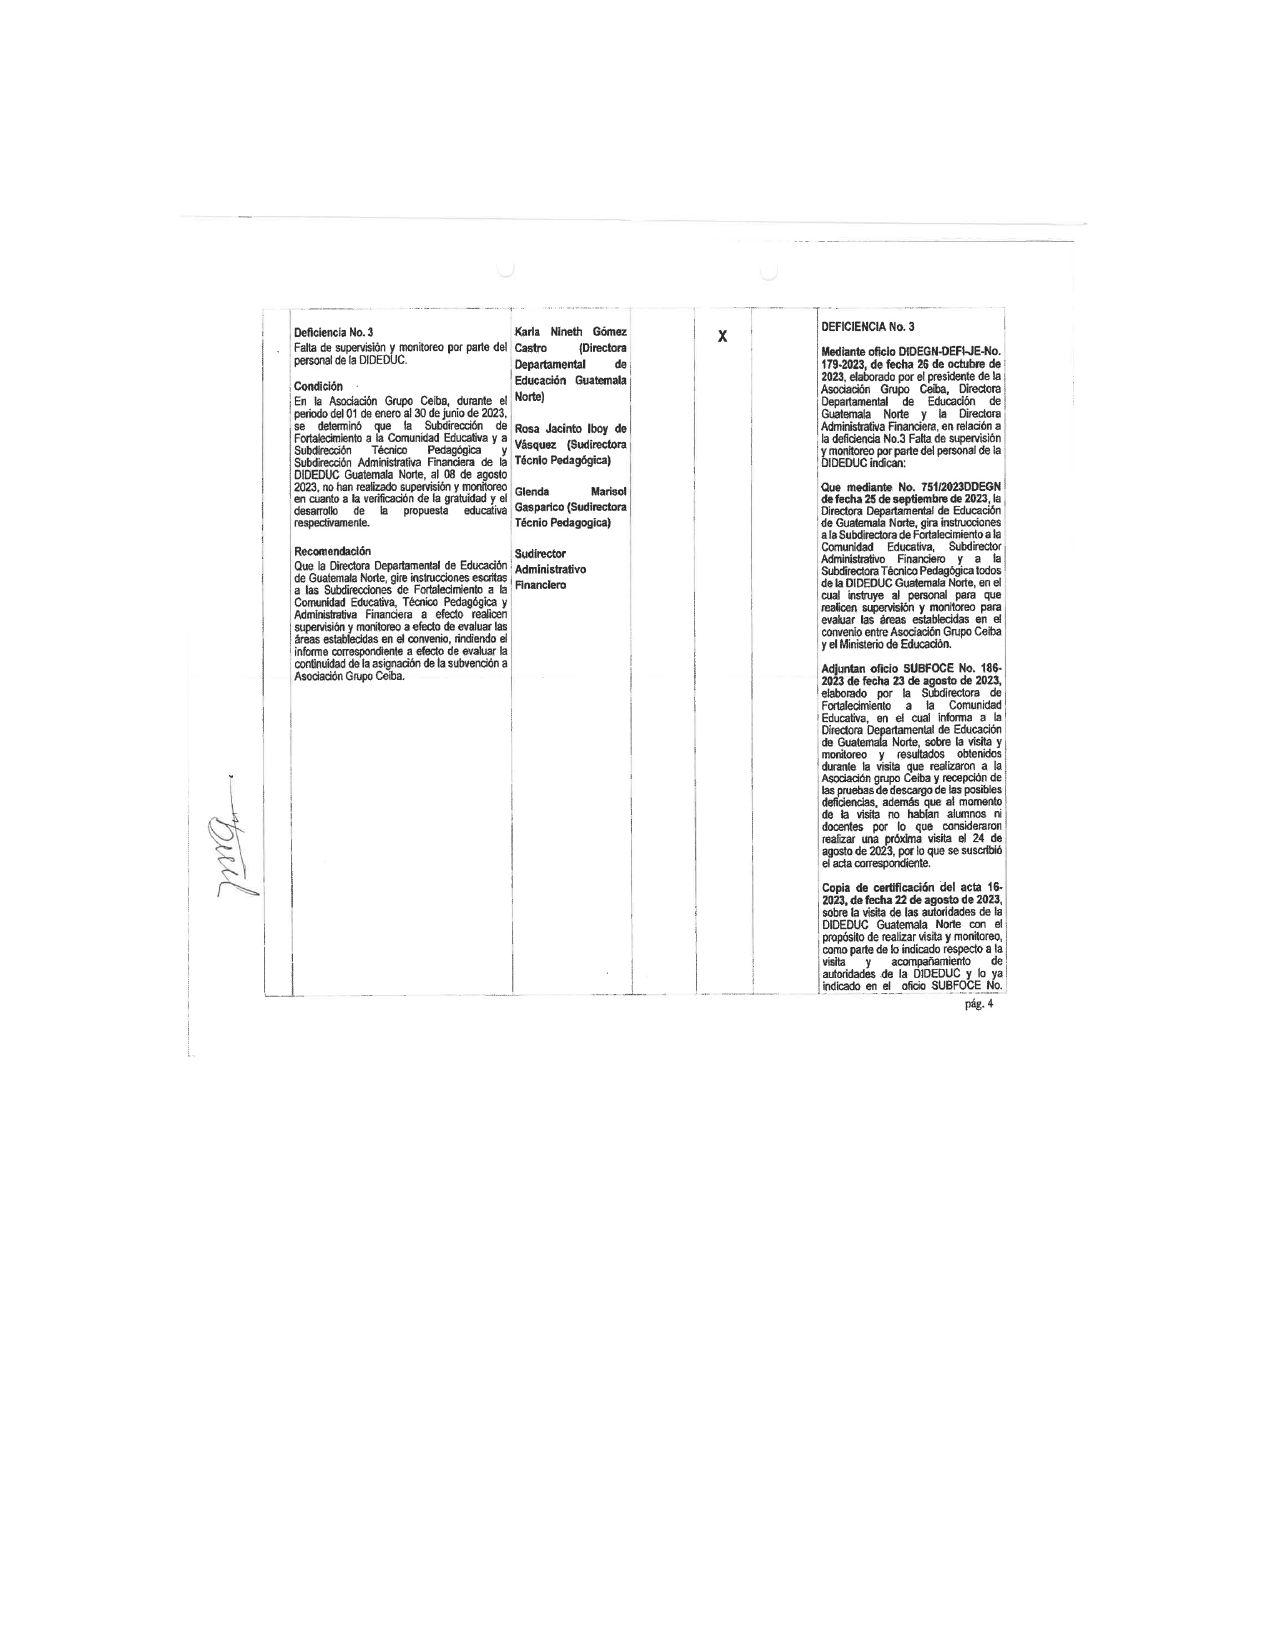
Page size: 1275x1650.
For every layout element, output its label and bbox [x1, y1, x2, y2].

picture [177, 210, 1093, 1059]
